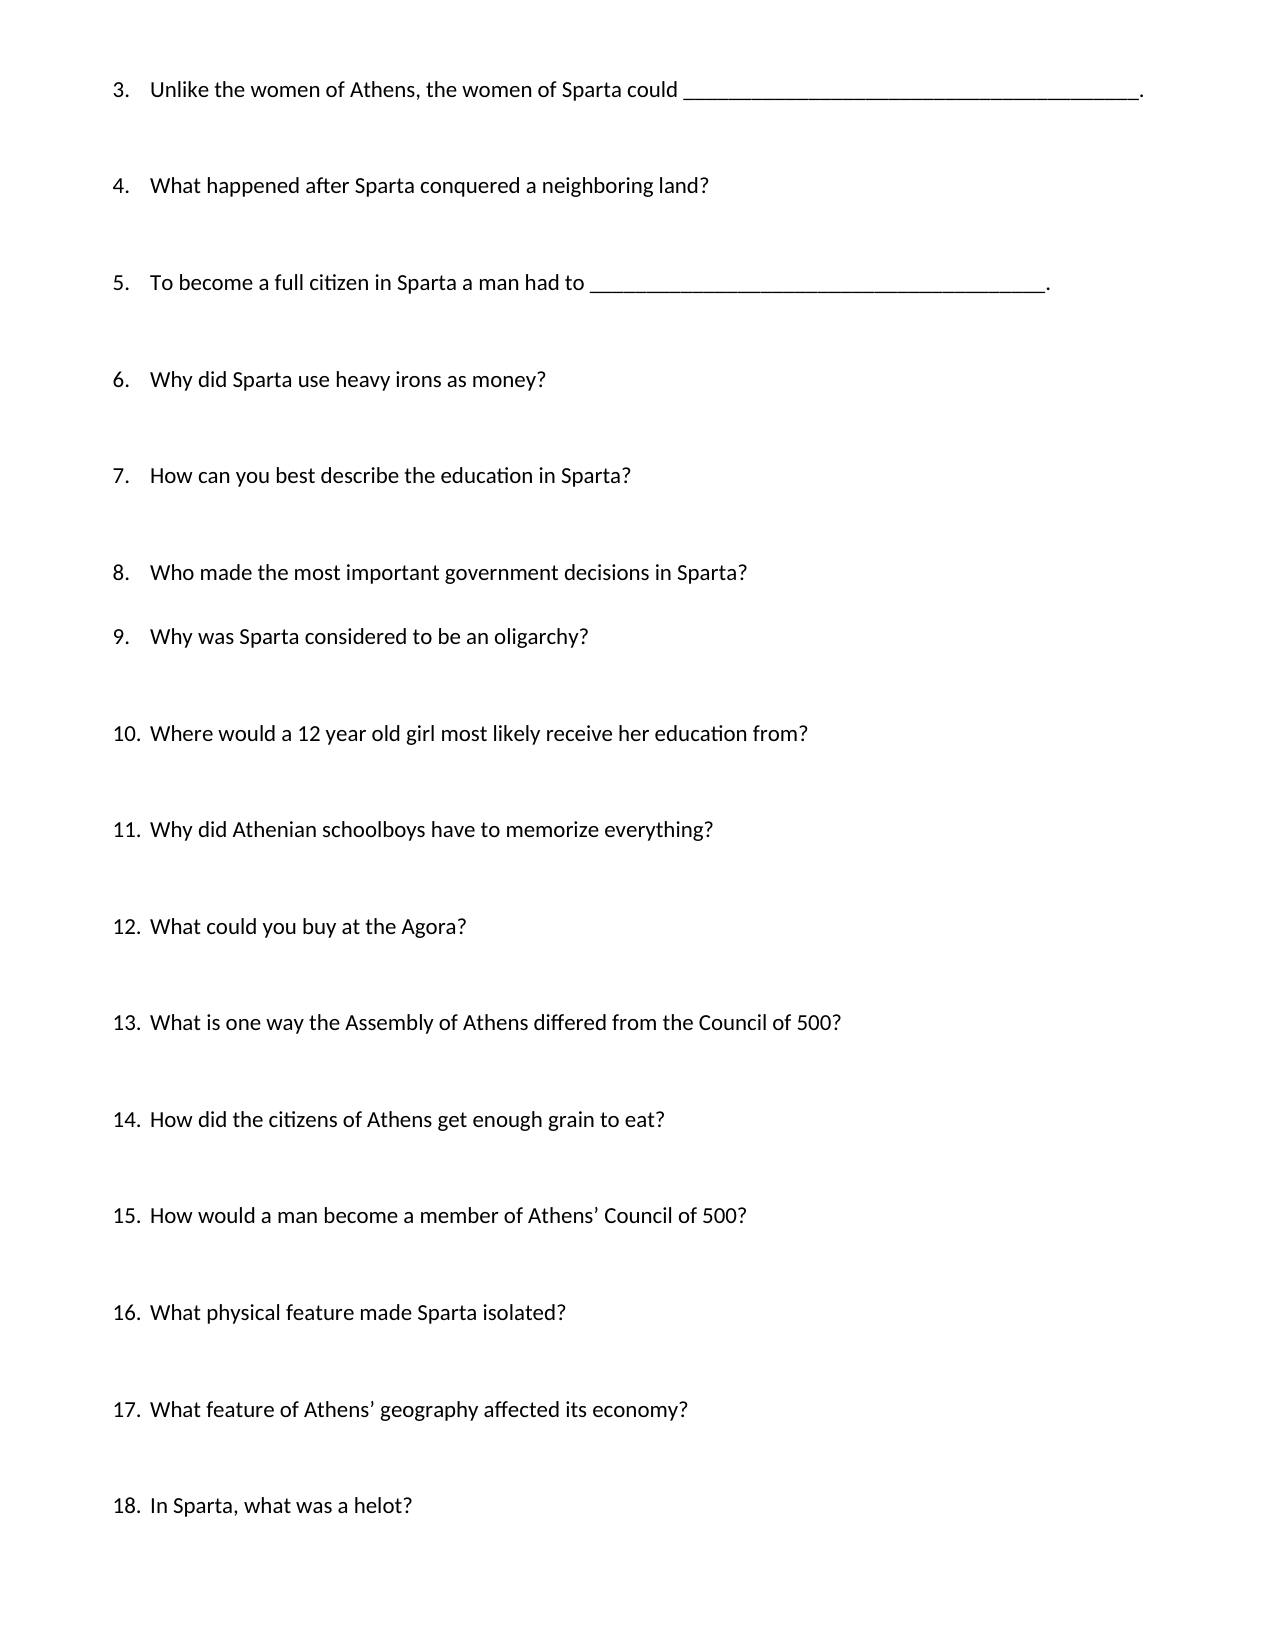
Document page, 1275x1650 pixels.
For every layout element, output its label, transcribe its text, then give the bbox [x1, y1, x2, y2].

list How did the citizens of Athens get enough grain to eat? [112, 1105, 1200, 1133]
list In Sparta, what was a helot? [112, 1491, 1200, 1519]
list Why was Sparta considered to be an oligarchy? [112, 622, 1200, 650]
list How can you best describe the education in Sparta? [112, 461, 1200, 489]
list What is one way the Assembly of Athens differed from the Council of 500? [112, 1008, 1200, 1036]
list To become a full citizen in Sparta a man had to ________________________________________. [112, 268, 1200, 296]
list Who made the most important government decisions in Sparta? [112, 558, 1200, 586]
list Unlike the women of Athens, the women of Sparta could ________________________________________. [112, 75, 1200, 103]
list Where would a 12 year old girl most likely receive her education from? [112, 719, 1200, 747]
list What physical feature made Sparta isolated? [112, 1298, 1200, 1326]
list How would a man become a member of Athens’ Council of 500? [112, 1202, 1200, 1229]
list Why did Sparta use heavy irons as money? [112, 365, 1200, 393]
list What feature of Athens’ geography affected its economy? [112, 1395, 1200, 1423]
list What happened after Sparta conquered a neighboring land? [112, 172, 1200, 199]
list Why did Athenian schoolboys have to memorize everything? [112, 815, 1200, 843]
list What could you buy at the Agora? [112, 912, 1200, 940]
